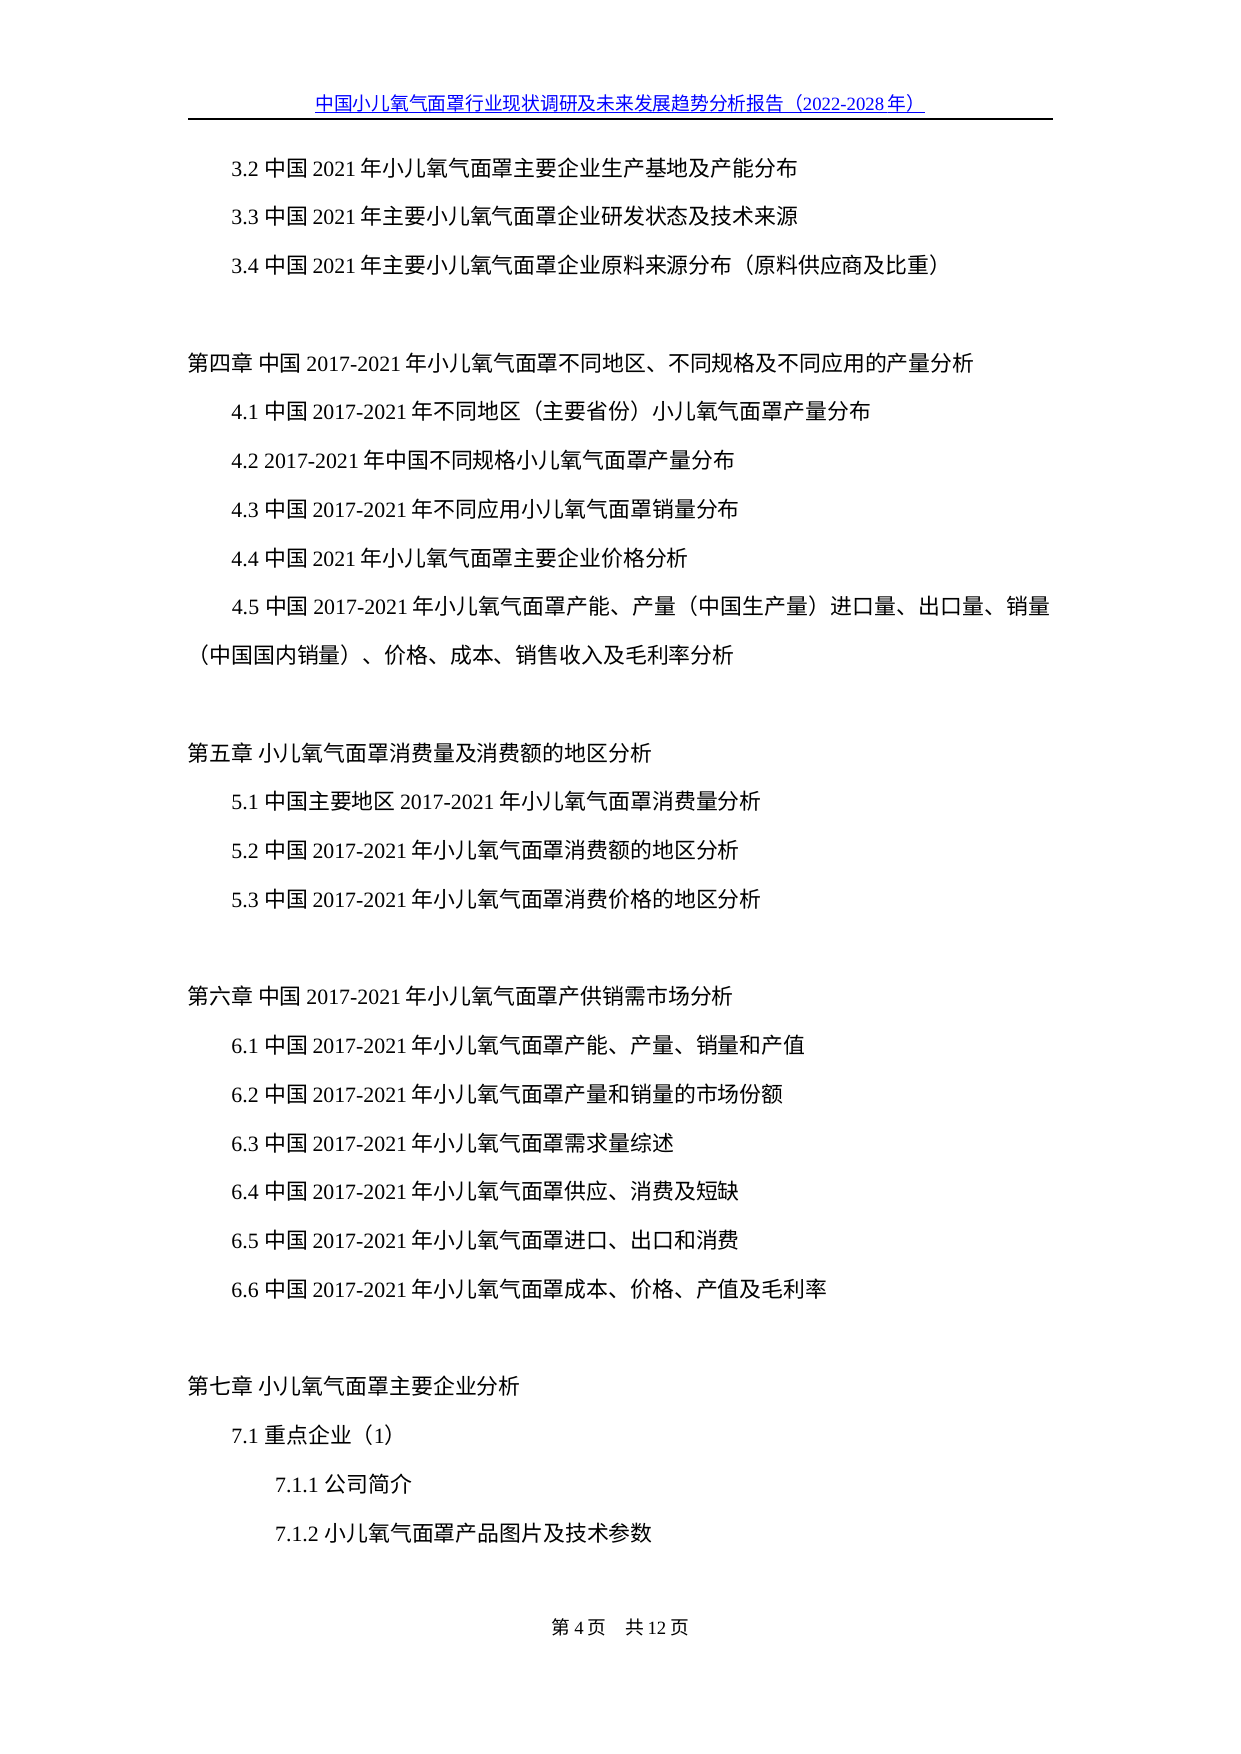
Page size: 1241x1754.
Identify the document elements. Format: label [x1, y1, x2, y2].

text [187, 150, 1053, 1548]
